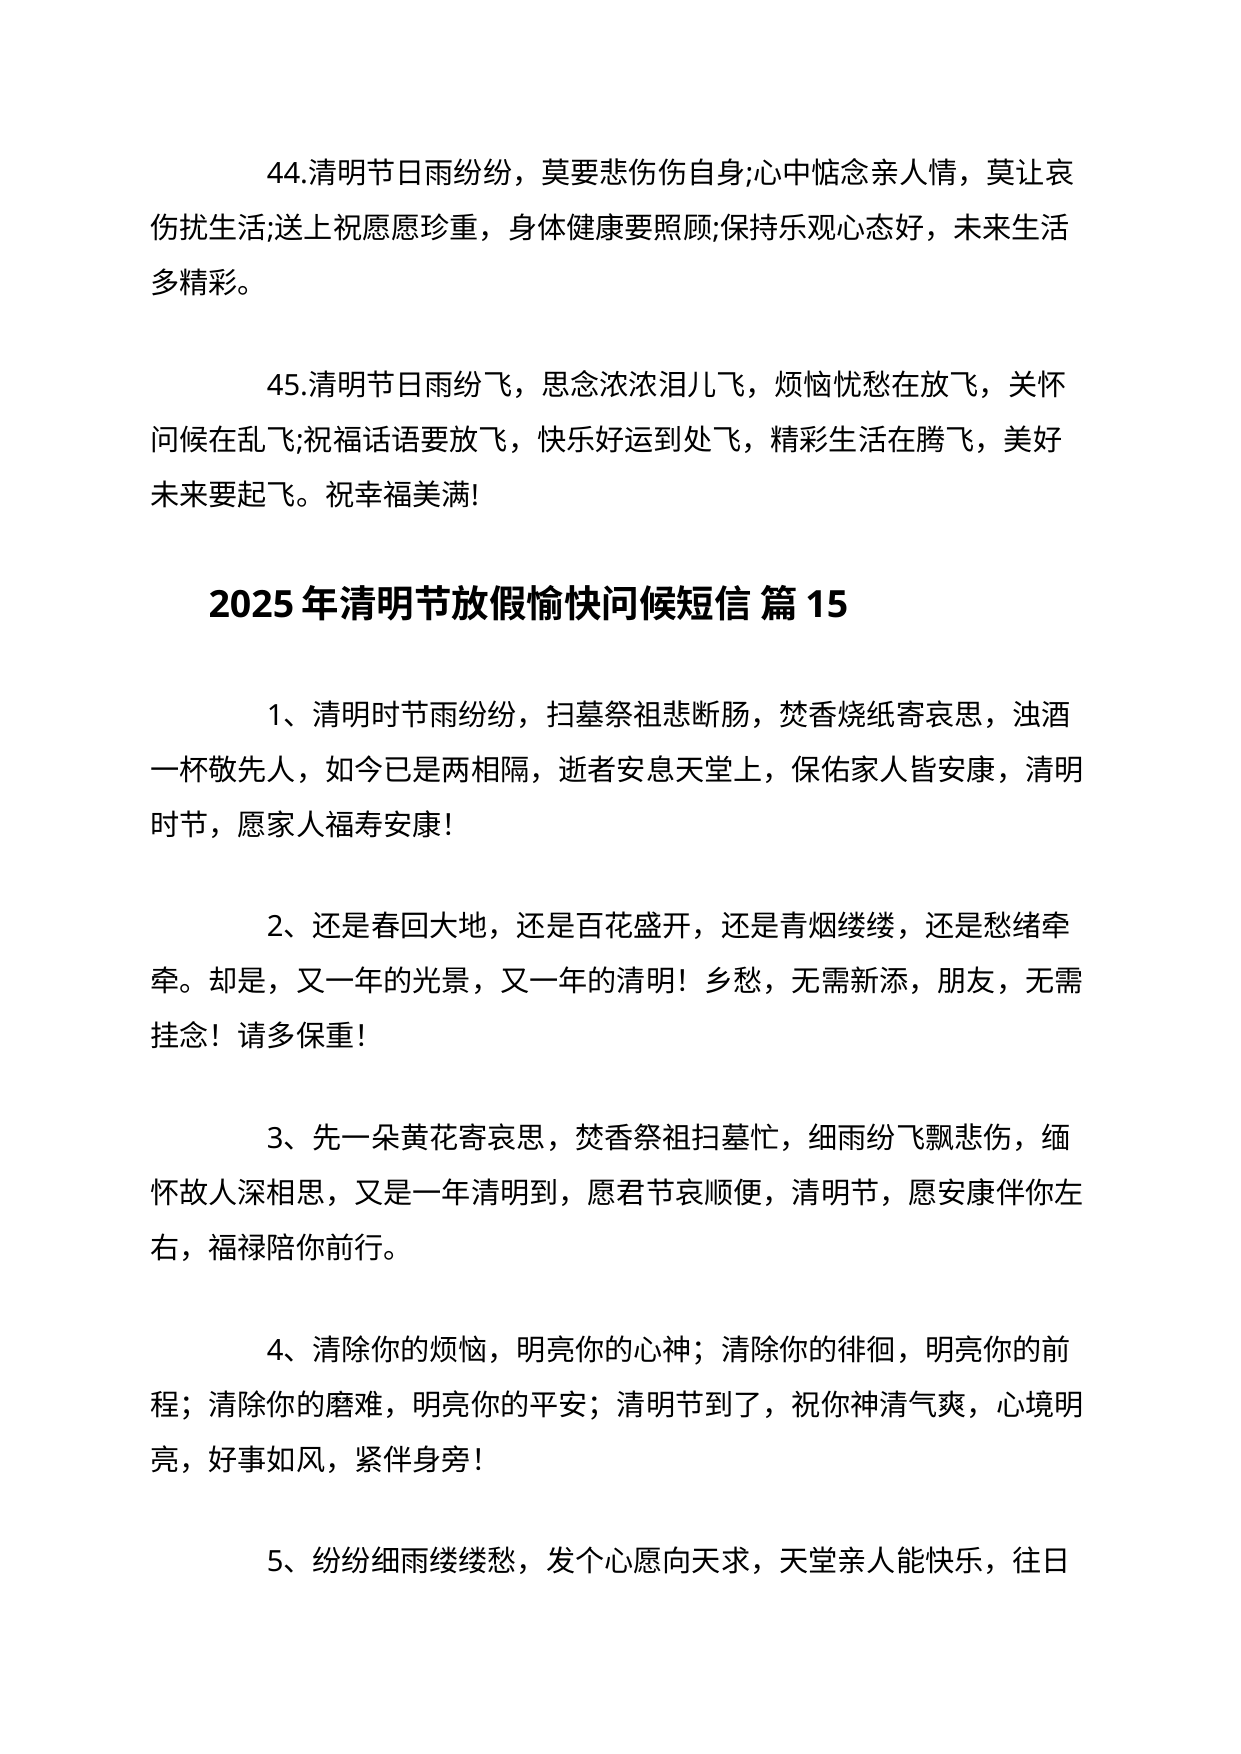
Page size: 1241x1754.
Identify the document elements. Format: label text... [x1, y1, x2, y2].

text 45.清明节日雨纷飞，思念浓浓泪儿飞，烦恼忧愁在放飞，关怀问候在乱飞;祝福话语要放飞，快乐好运到处飞，精彩生活在腾飞，美好未来要起飞。祝幸福美满! [150, 362, 1090, 514]
text 2、还是春回大地，还是百花盛开，还是青烟缕缕，还是愁绪牵牵。却是，又一年的光景，又一年的清明！乡愁，无需新添，朋友，无需挂念！请多保重！ [150, 903, 1090, 1055]
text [150, 1538, 1090, 1580]
text 1、清明时节雨纷纷，扫墓祭祖悲断肠，焚香烧纸寄哀思，浊酒一杯敬先人，如今已是两相隔，逝者安息天堂上，保佑家人皆安康，清明时节，愿家人福寿安康！ [150, 691, 1090, 843]
text 44.清明节日雨纷纷，莫要悲伤伤自身;心中惦念亲人情，莫让哀伤扰生活;送上祝愿愿珍重，身体健康要照顾;保持乐观心态好，未来生活多精彩。 [150, 150, 1090, 302]
text 3、先一朵黄花寄哀思，焚香祭祖扫墓忙，细雨纷飞飘悲伤，缅怀故人深相思，又是一年清明到，愿君节哀顺便，清明节，愿安康伴你左右，福禄陪你前行。 [150, 1115, 1090, 1267]
text 2025年清明节放假愉快问候短信 篇15 [150, 574, 1090, 628]
text 4、清除你的烦恼，明亮你的心神；清除你的徘徊，明亮你的前程；清除你的磨难，明亮你的平安；清明节到了，祝你神清气爽，心境明亮，好事如风，紧伴身旁！ [150, 1326, 1090, 1478]
